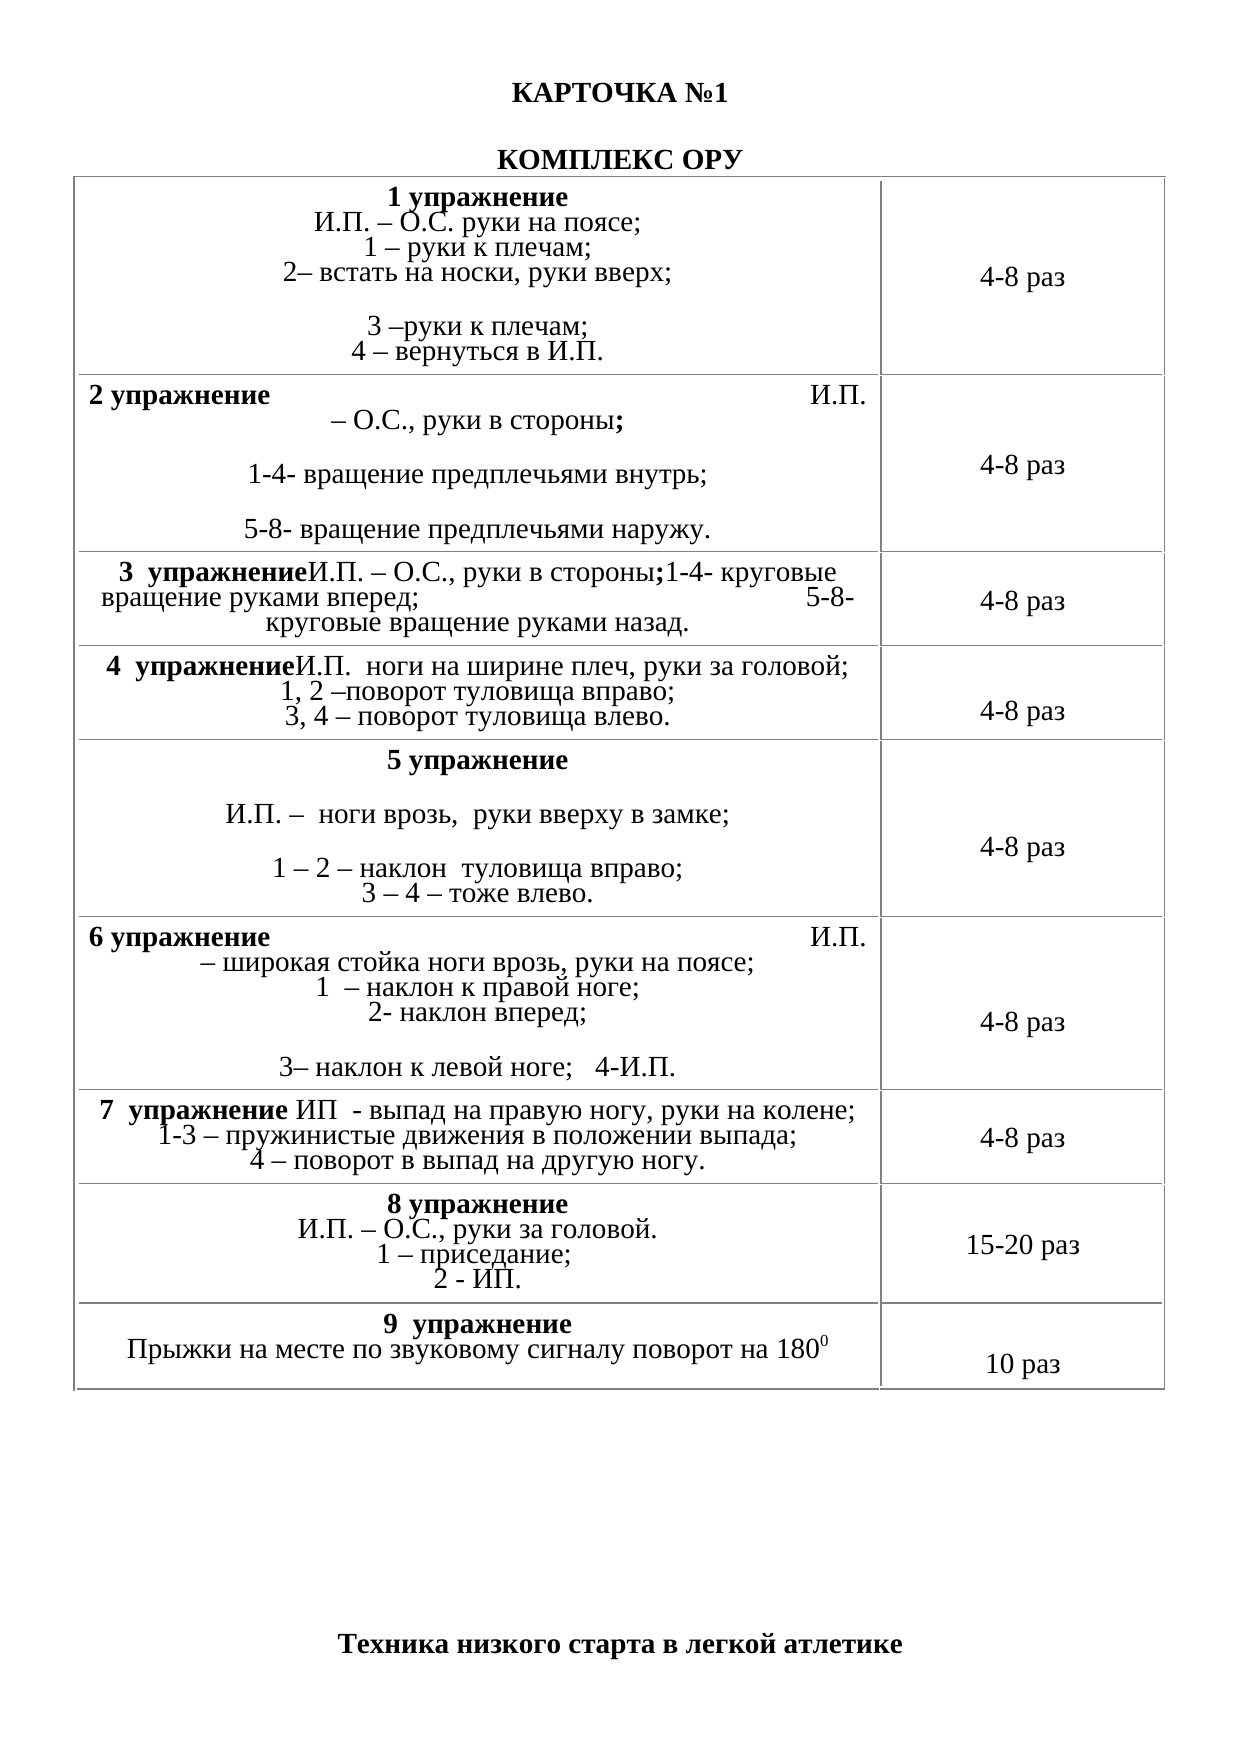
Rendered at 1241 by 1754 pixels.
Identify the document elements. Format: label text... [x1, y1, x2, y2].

table_cell 4-8 раз [880, 916, 1165, 1089]
text КОМПЛЕКС ОРУ [75, 142, 1165, 176]
table_cell 15-20 раз [880, 1183, 1165, 1302]
table_cell 9 упражнение Прыжки на месте по звуковому сигналу поворот на 1800 [77, 1302, 880, 1388]
table_header 4-8 раз [880, 179, 1164, 374]
table_cell 2 упражнение И.П. – О.С., руки в стороны; 1-4- вращение предплечьями внутрь; 5-8- вращение предплечьями наружу. [75, 374, 880, 551]
table_cell 10 раз [880, 1302, 1164, 1388]
text Техника низкого старта в легкой атлетике [75, 1626, 1165, 1659]
text КАРТОЧКА №1 [75, 75, 1165, 108]
table_cell 4-8 раз [882, 739, 1164, 916]
table_cell 8 упражнение И.П. – О.С., руки за головой. 1 – приседание; 2 - ИП. [75, 1183, 880, 1302]
table_cell 4-8 раз [880, 551, 1165, 645]
table_cell 4-8 раз [880, 645, 1165, 738]
table_cell 7 упражнение ИП - выпад на правую ногу, руки на колене; 1-3 – пружинистые движения в положении выпада; 4 – поворот в выпад на другую ногу. [75, 1089, 880, 1183]
table_cell 4-8 раз [880, 374, 1165, 551]
table_cell 4 упражнениеИ.П. ноги на ширине плеч, руки за головой; 1, 2 –поворот туловища вправо; 3, 4 – поворот туловища влево. [75, 645, 880, 738]
table_cell 6 упражнение И.П. – широкая стойка ноги врозь, руки на поясе; 1 – наклон к правой ноге; 2- наклон вперед; 3– наклон к левой ноге; 4-И.П. [75, 916, 880, 1089]
table_cell 5 упражнение И.П. – ноги врозь, руки вверху в замке; 1 – 2 – наклон туловища вправо; 3 – 4 – тоже влево. [77, 739, 878, 916]
table_cell 4-8 раз [880, 1089, 1165, 1183]
table_cell 3 упражнениеИ.П. – О.С., руки в стороны;1-4- круговые вращение руками вперед; 5-8- круговые вращение руками назад. [75, 551, 880, 645]
table_header 1 упражнение И.П. – О.С. руки на поясе; 1 – руки к плечам; 2– встать на носки, руки вверх; 3 –руки к плечам; 4 – вернуться в И.П. [75, 177, 880, 374]
